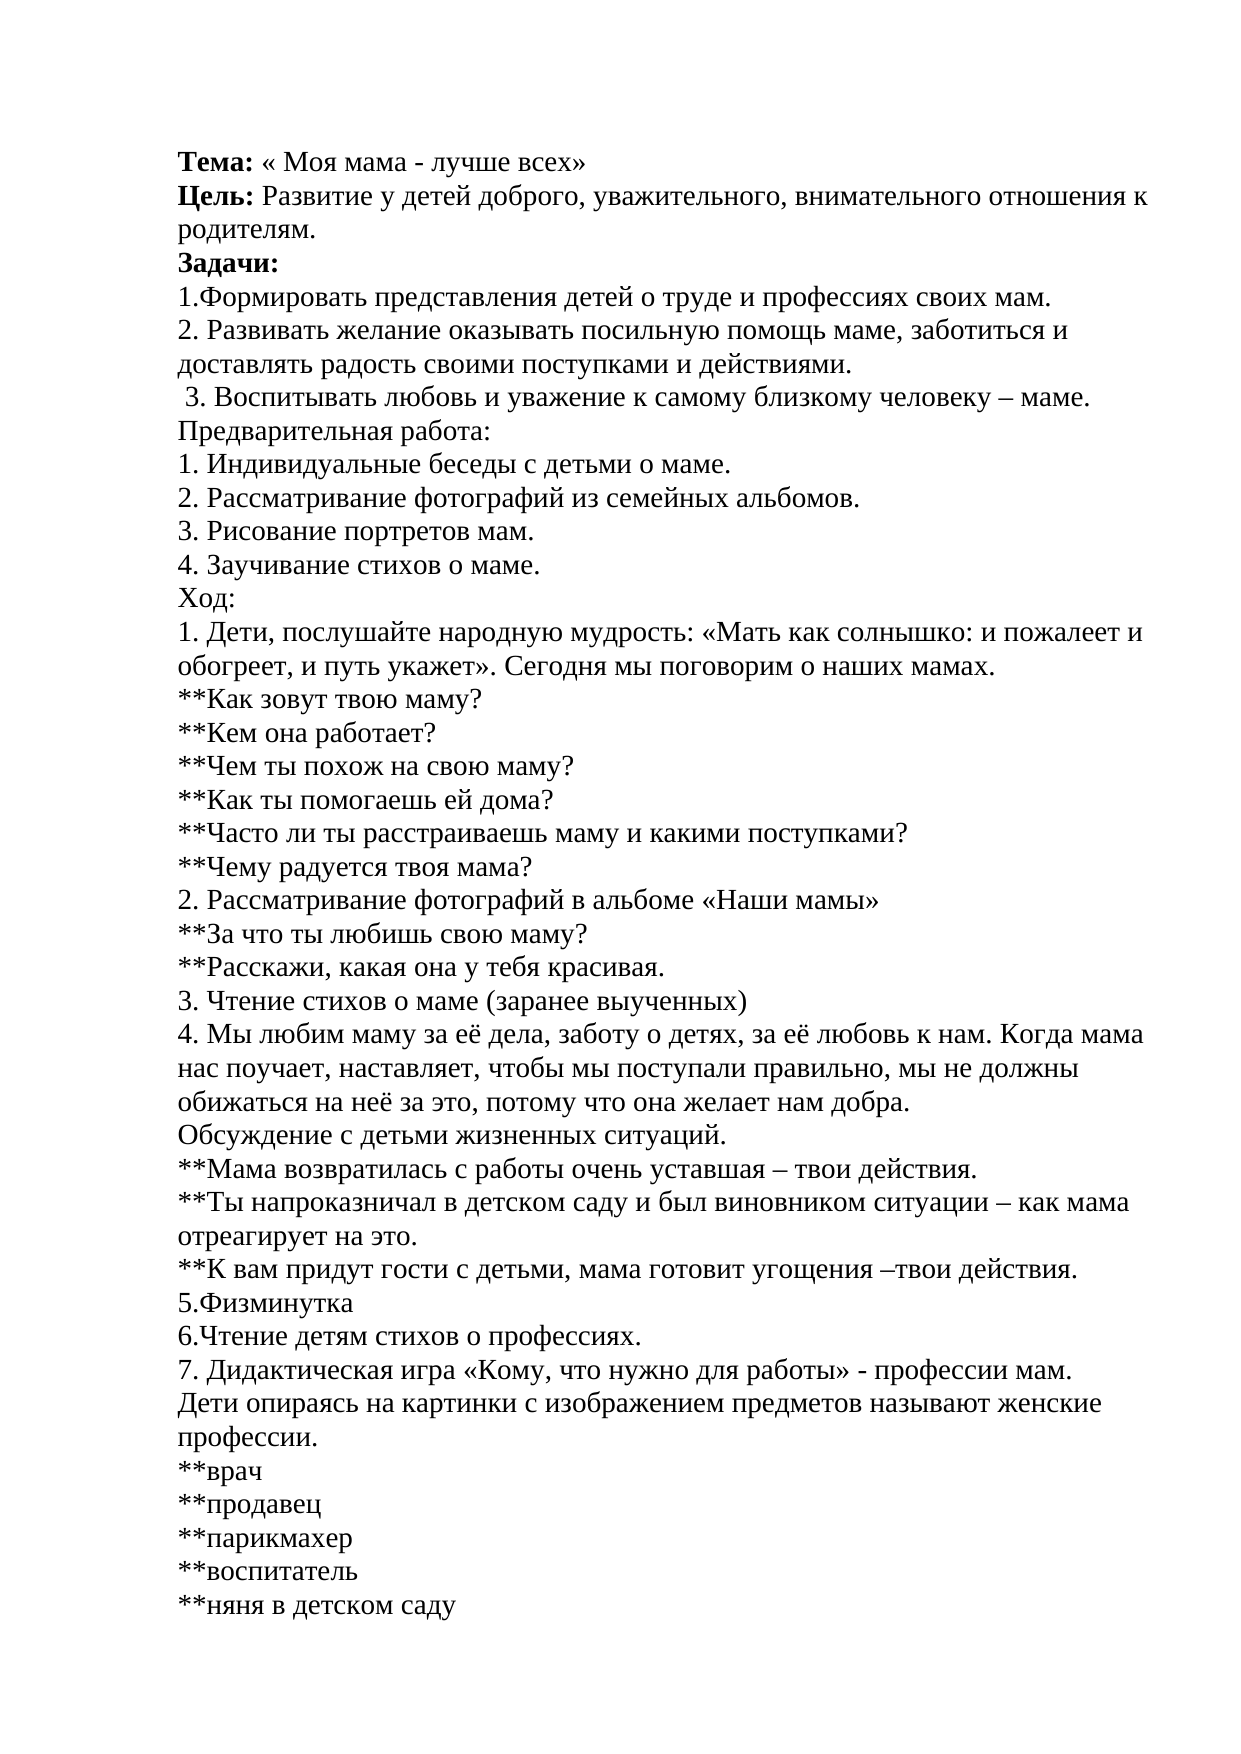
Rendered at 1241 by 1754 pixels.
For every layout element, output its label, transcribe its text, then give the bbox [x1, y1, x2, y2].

text **воспитатель [177, 1553, 1152, 1587]
text Обсуждение с детьми жизненных ситуаций. [177, 1117, 1152, 1151]
text 3. Воспитывать любовь и уважение к самому близкому человеку – маме. [177, 379, 1152, 413]
text 2. Рассматривание фотографий из семейных альбомов. [177, 480, 1152, 513]
text Задачи: [177, 245, 1152, 279]
text Ход: [177, 581, 1152, 614]
text **Кем она работает? [177, 715, 1152, 748]
text **К вам придут гости с детьми, мама готовит угощения –твои действия. [177, 1251, 1152, 1285]
text 7. Дидактическая игра «Кому, что нужно для работы» - профессии мам. [177, 1352, 1152, 1386]
text **Чему радуется твоя мама? [177, 849, 1152, 882]
text 1. Дети, послушайте народную мудрость: «Мать как солнышко: и пожалеет и обогреет, и путь укажет». Сегодня мы поговорим о наших мамах. [177, 614, 1152, 681]
text **Часто ли ты расстраиваешь маму и какими поступками? [177, 815, 1152, 849]
text 1. Индивидуальные беседы с детьми о маме. [177, 446, 1152, 480]
text **Чем ты похож на свою маму? [177, 748, 1152, 782]
text 4. Заучивание стихов о маме. [177, 547, 1152, 581]
text 5.Физминутка [177, 1285, 1152, 1318]
text 4. Мы любим маму за её дела, заботу о детях, за её любовь к нам. Когда мама нас поучает, наставляет, чтобы мы поступали правильно, мы не должны обижаться на неё за это, потому что она желает нам добра. [177, 1017, 1152, 1117]
text **продавец [177, 1486, 1152, 1520]
text Цель: Развитие у детей доброго, уважительного, внимательного отношения к родителям. [177, 178, 1152, 245]
text 6.Чтение детям стихов о профессиях. [177, 1318, 1152, 1352]
text **врач [177, 1453, 1152, 1486]
text Тема: « Моя мама - лучше всех» [177, 144, 1152, 178]
text **Мама возвратилась с работы очень уставшая – твои действия. [177, 1151, 1152, 1184]
text **парикмахер [177, 1520, 1152, 1553]
text 2. Рассматривание фотографий в альбоме «Наши мамы» [177, 882, 1152, 916]
text 3. Чтение стихов о маме (заранее выученных) [177, 983, 1152, 1017]
text **Расскажи, какая она у тебя красивая. [177, 949, 1152, 983]
text Дети опираясь на картинки с изображением предметов называют женские профессии. [177, 1386, 1152, 1453]
text 2. Развивать желание оказывать посильную помощь маме, заботиться и доставлять радость своими поступками и действиями. [177, 312, 1152, 379]
text 3. Рисование портретов мам. [177, 513, 1152, 547]
text **Ты напроказничал в детском саду и был виновником ситуации – как мама отреагирует на это. [177, 1184, 1152, 1251]
text **няня в детском саду [177, 1587, 1152, 1620]
text **Как зовут твою маму? [177, 681, 1152, 715]
text **За что ты любишь свою маму? [177, 916, 1152, 949]
text Предварительная работа: [177, 413, 1152, 446]
text **Как ты помогаешь ей дома? [177, 782, 1152, 815]
text 1.Формировать представления детей о труде и профессиях своих мам. [177, 279, 1152, 312]
